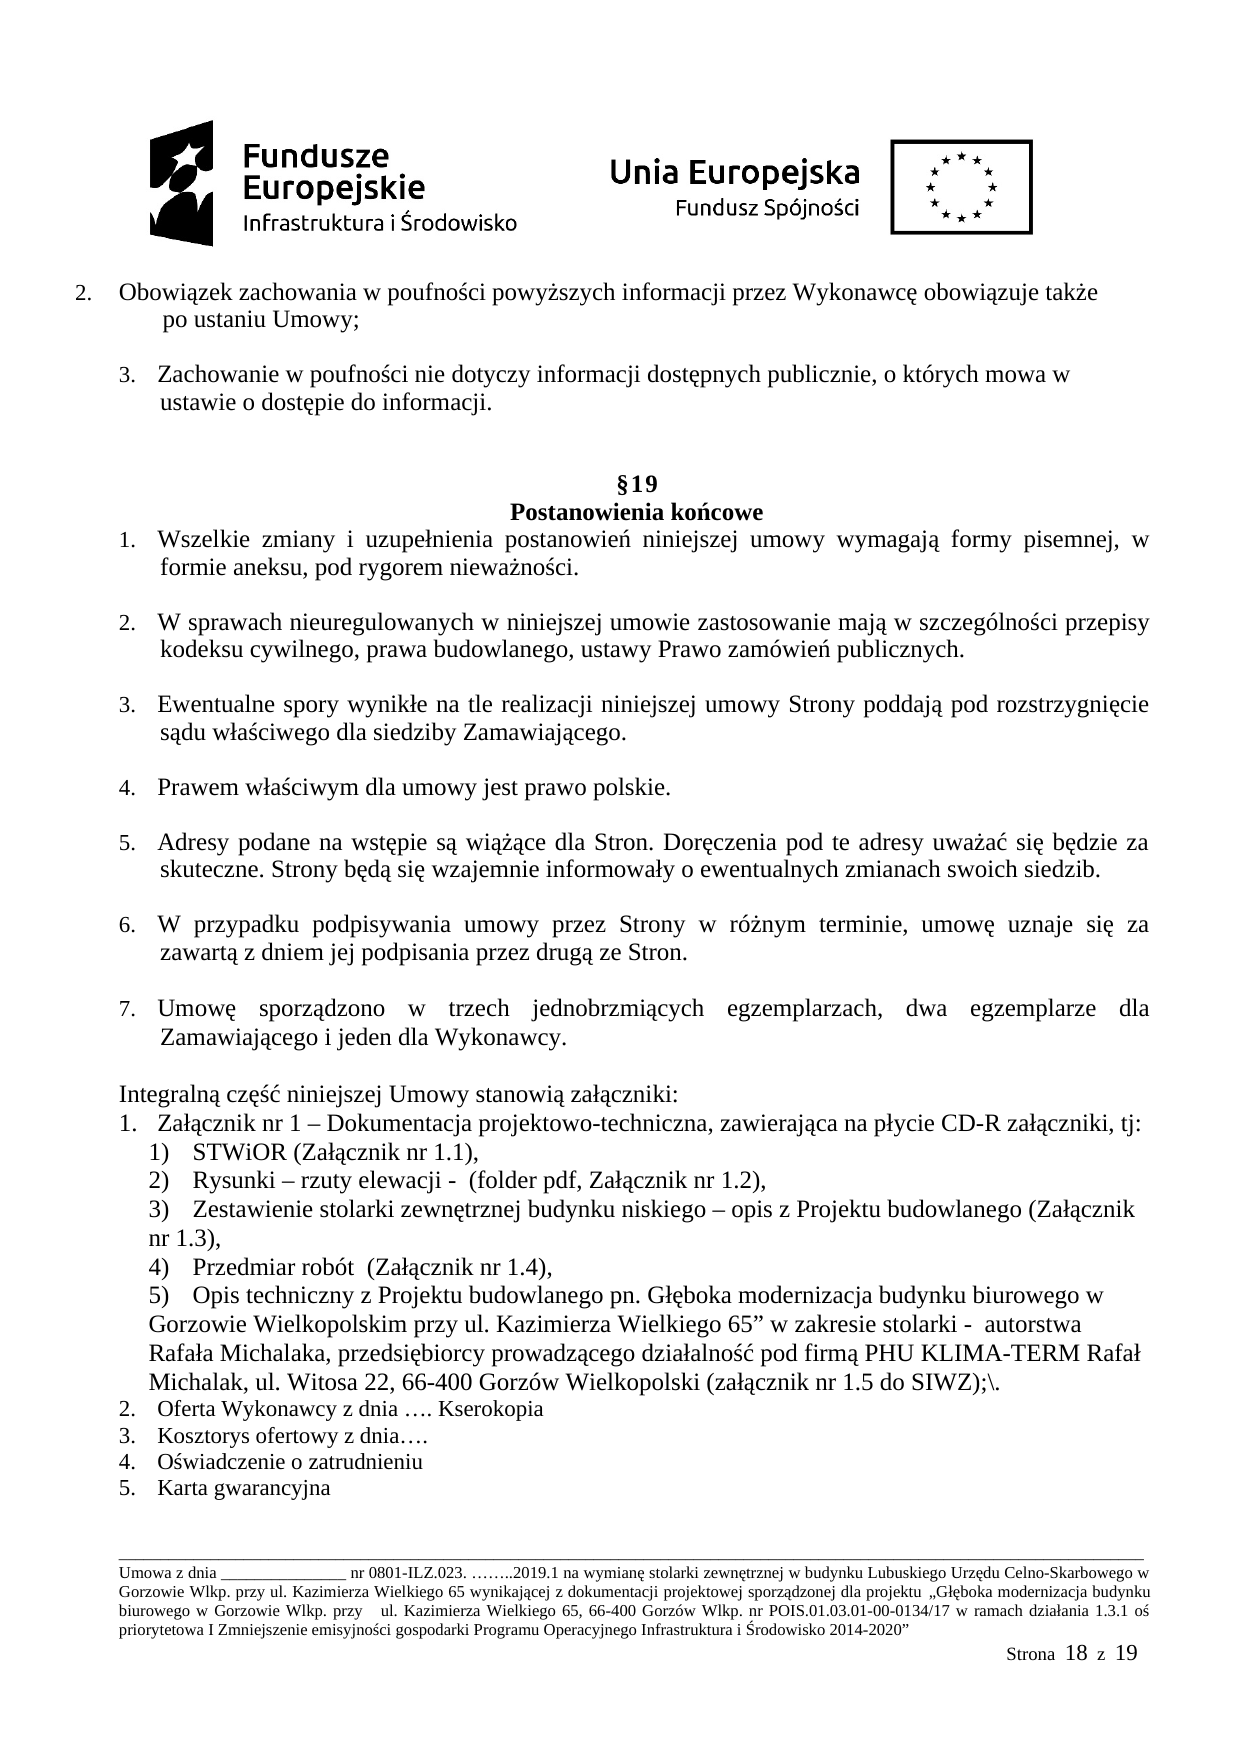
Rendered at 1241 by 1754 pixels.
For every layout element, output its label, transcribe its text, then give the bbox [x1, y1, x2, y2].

list Załącznik nr 1 – Dokumentacja projektowo-techniczna, zawierająca na płycie CD-R załączniki, tj: [119, 1108, 1151, 1137]
list W przypadku podpisywania umowy przez Strony w różnym terminie, umowę uznaje się za zawartą z dniem jej podpisania przez drugą ze Stron. [119, 910, 1151, 965]
text 5) Opis techniczny z Projektu budowlanego pn. Głęboka modernizacja budynku biurowego w Gorzowie Wielkopolskim przy ul. Kazimierza Wielkiego 65” w zakresie stolarki - autorstwa Rafała Michalaka, przedsiębiorcy prowadzącego działalność pod firmą PHU KLIMA-TERM Rafał Michalak, ul. Witosa 22, 66-400 Gorzów Wielkopolski (załącznik nr 1.5 do SIWZ);\. [148, 1280, 1151, 1395]
text 3) Zestawienie stolarki zewnętrznej budynku niskiego – opis z Projektu budowlanego (Załącznik nr 1.3), [148, 1194, 1151, 1252]
text Integralną część niniejszej Umowy stanowią załączniki: [119, 1079, 1151, 1108]
list Zachowanie w poufności nie dotyczy informacji dostępnych publicznie, o których mowa w ustawie o dostępie do informacji. [119, 360, 1151, 415]
list Adresy podane na wstępie są wiążące dla Stron. Doręczenia pod te adresy uważać się będzie za skuteczne. Strony będą się wzajemnie informowały o ewentualnych zmianach swoich siedzib. [119, 828, 1151, 883]
list Umowę sporządzono w trzech jednobrzmiących egzemplarzach, dwa egzemplarze dla Zamawiającego i jeden dla Wykonawcy. [119, 993, 1151, 1050]
text 4) Przedmiar robót (Załącznik nr 1.4), [148, 1252, 1151, 1280]
list W sprawach nieuregulowanych w niniejszej umowie zastosowanie mają w szczególności przepisy kodeksu cywilnego, prawa budowlanego, ustawy Prawo zamówień publicznych. [119, 608, 1151, 663]
text po ustaniu Umowy; [162, 305, 1151, 333]
picture [118, 88, 1064, 278]
list Oferta Wykonawcy z dnia …. Kserokopia [119, 1395, 1151, 1422]
list Oświadczenie o zatrudnieniu [119, 1448, 1151, 1474]
text Postanowienia końcowe [123, 498, 1151, 525]
list Karta gwarancyjna [119, 1474, 1151, 1501]
list Prawem właściwym dla umowy jest prawo polskie. [119, 773, 1151, 800]
list Kosztorys ofertowy z dnia…. [119, 1422, 1151, 1448]
text §19 [123, 470, 1151, 498]
list Wszelkie zmiany i uzupełnienia postanowień niniejszej umowy wymagają formy pisemnej, w formie aneksu, pod rygorem nieważności. [119, 525, 1151, 580]
text 1) STWiOR (Załącznik nr 1.1), [148, 1137, 1151, 1165]
list Ewentualne spory wynikłe na tle realizacji niniejszej umowy Strony poddają pod rozstrzygnięcie sądu właściwego dla siedziby Zamawiającego. [119, 690, 1151, 745]
list Obowiązek zachowania w poufności powyższych informacji przez Wykonawcę obowiązuje także [75, 278, 1151, 305]
text 2) Rysunki – rzuty elewacji - (folder pdf, Załącznik nr 1.2), [148, 1165, 1151, 1194]
